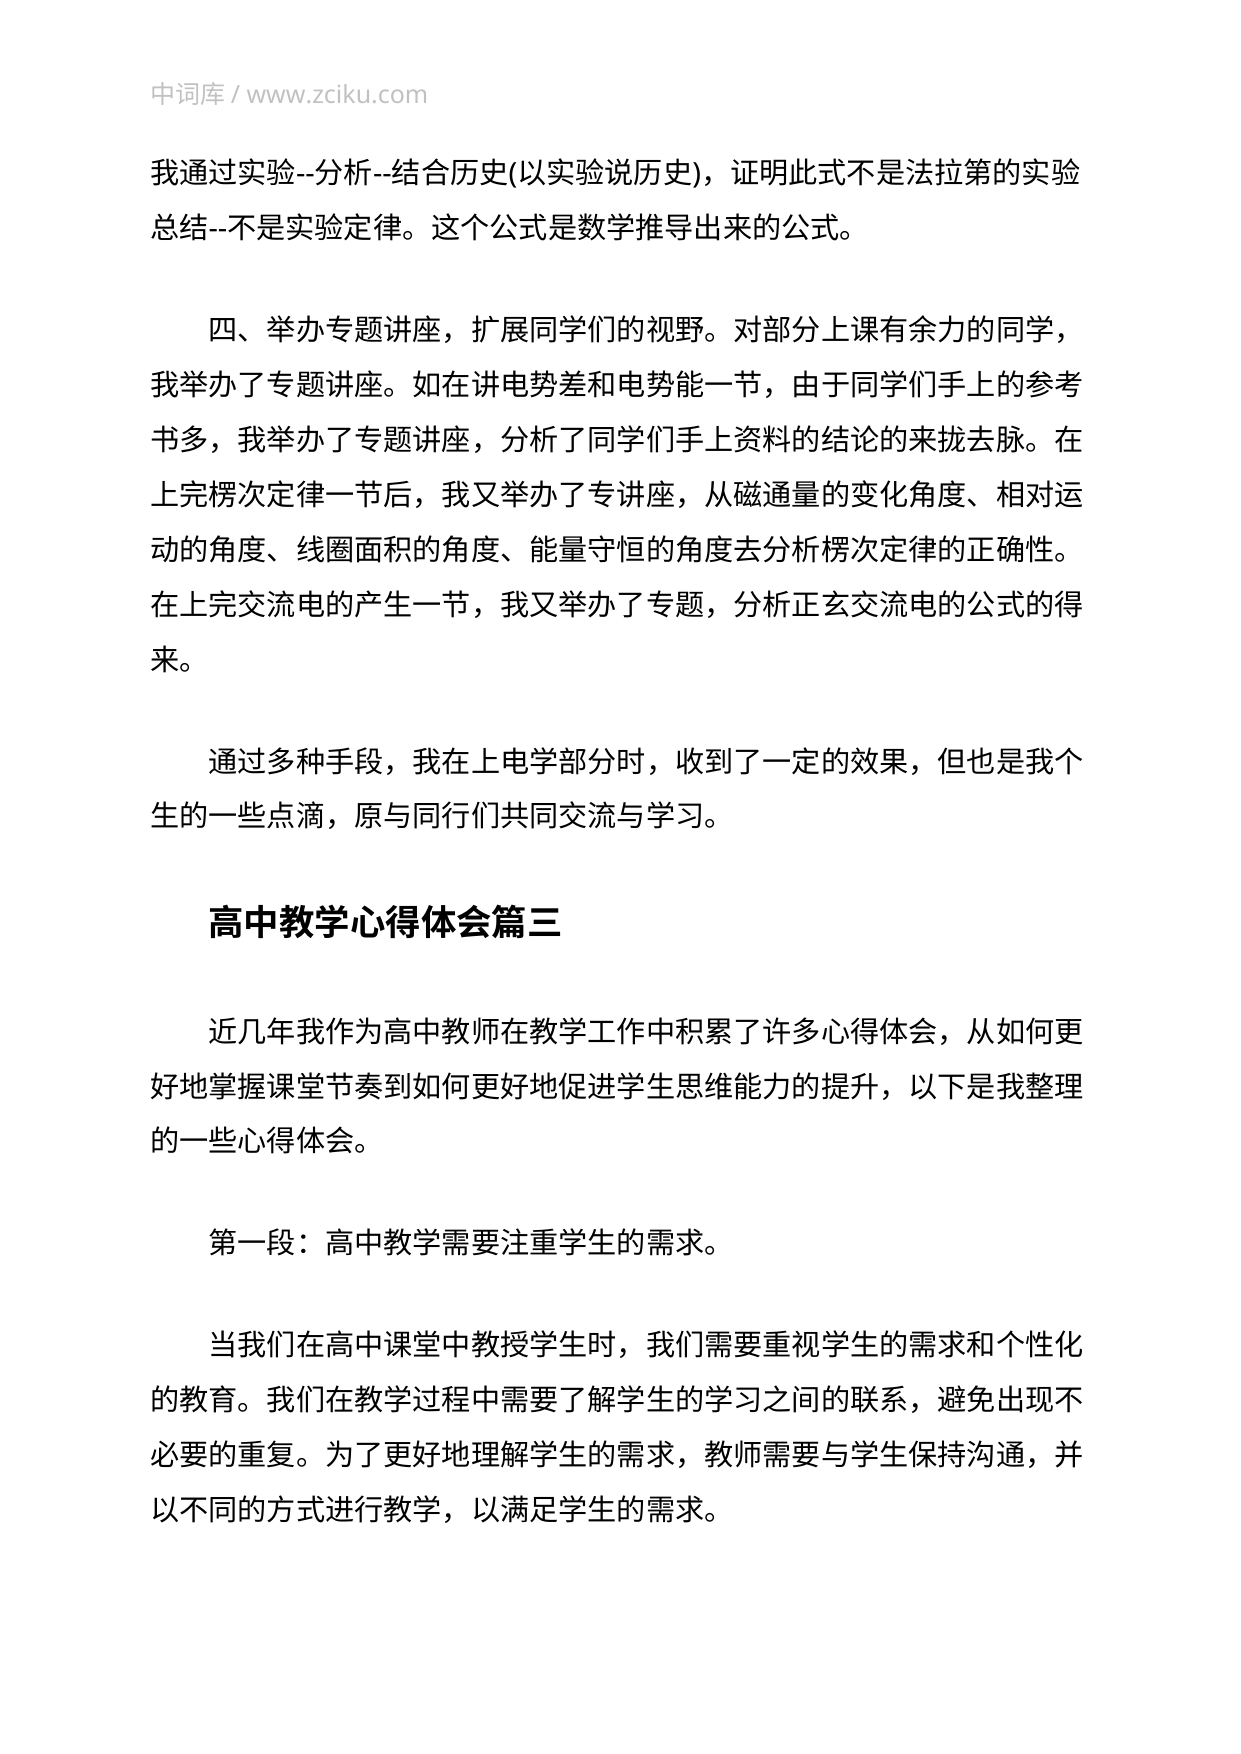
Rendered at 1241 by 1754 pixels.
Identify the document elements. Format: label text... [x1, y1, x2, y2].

text 四、举办专题讲座，扩展同学们的视野。对部分上课有余力的同学，我举办了专题讲座。如在讲电势差和电势能一节，由于同学们手上的参考书多，我举办了专题讲座，分析了同学们手上资料的结论的来拢去脉。在上完楞次定律一节后，我又举办了专讲座，从磁通量的变化角度、相对运动的角度、线圈面积的角度、能量守恒的角度去分析楞次定律的正确性。在上完交流电的产生一节，我又举办了专题，分析正玄交流电的公式的得来。 [150, 307, 1090, 679]
text 高中教学心得体会篇三 [150, 895, 1090, 946]
text 当我们在高中课堂中教授学生时，我们需要重视学生的需求和个性化的教育。我们在教学过程中需要了解学生的学习之间的联系，避免出现不必要的重复。为了更好地理解学生的需求，教师需要与学生保持沟通，并以不同的方式进行教学，以满足学生的需求。 [150, 1322, 1090, 1528]
text 通过多种手段，我在上电学部分时，收到了一定的效果，但也是我个生的一些点滴，原与同行们共同交流与学习。 [150, 738, 1090, 835]
text 近几年我作为高中教师在教学工作中积累了许多心得体会，从如何更好地掌握课堂节奏到如何更好地促进学生思维能力的提升，以下是我整理的一些心得体会。 [150, 1008, 1090, 1160]
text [150, 150, 1090, 247]
text 第一段：高中教学需要注重学生的需求。 [150, 1220, 1090, 1262]
